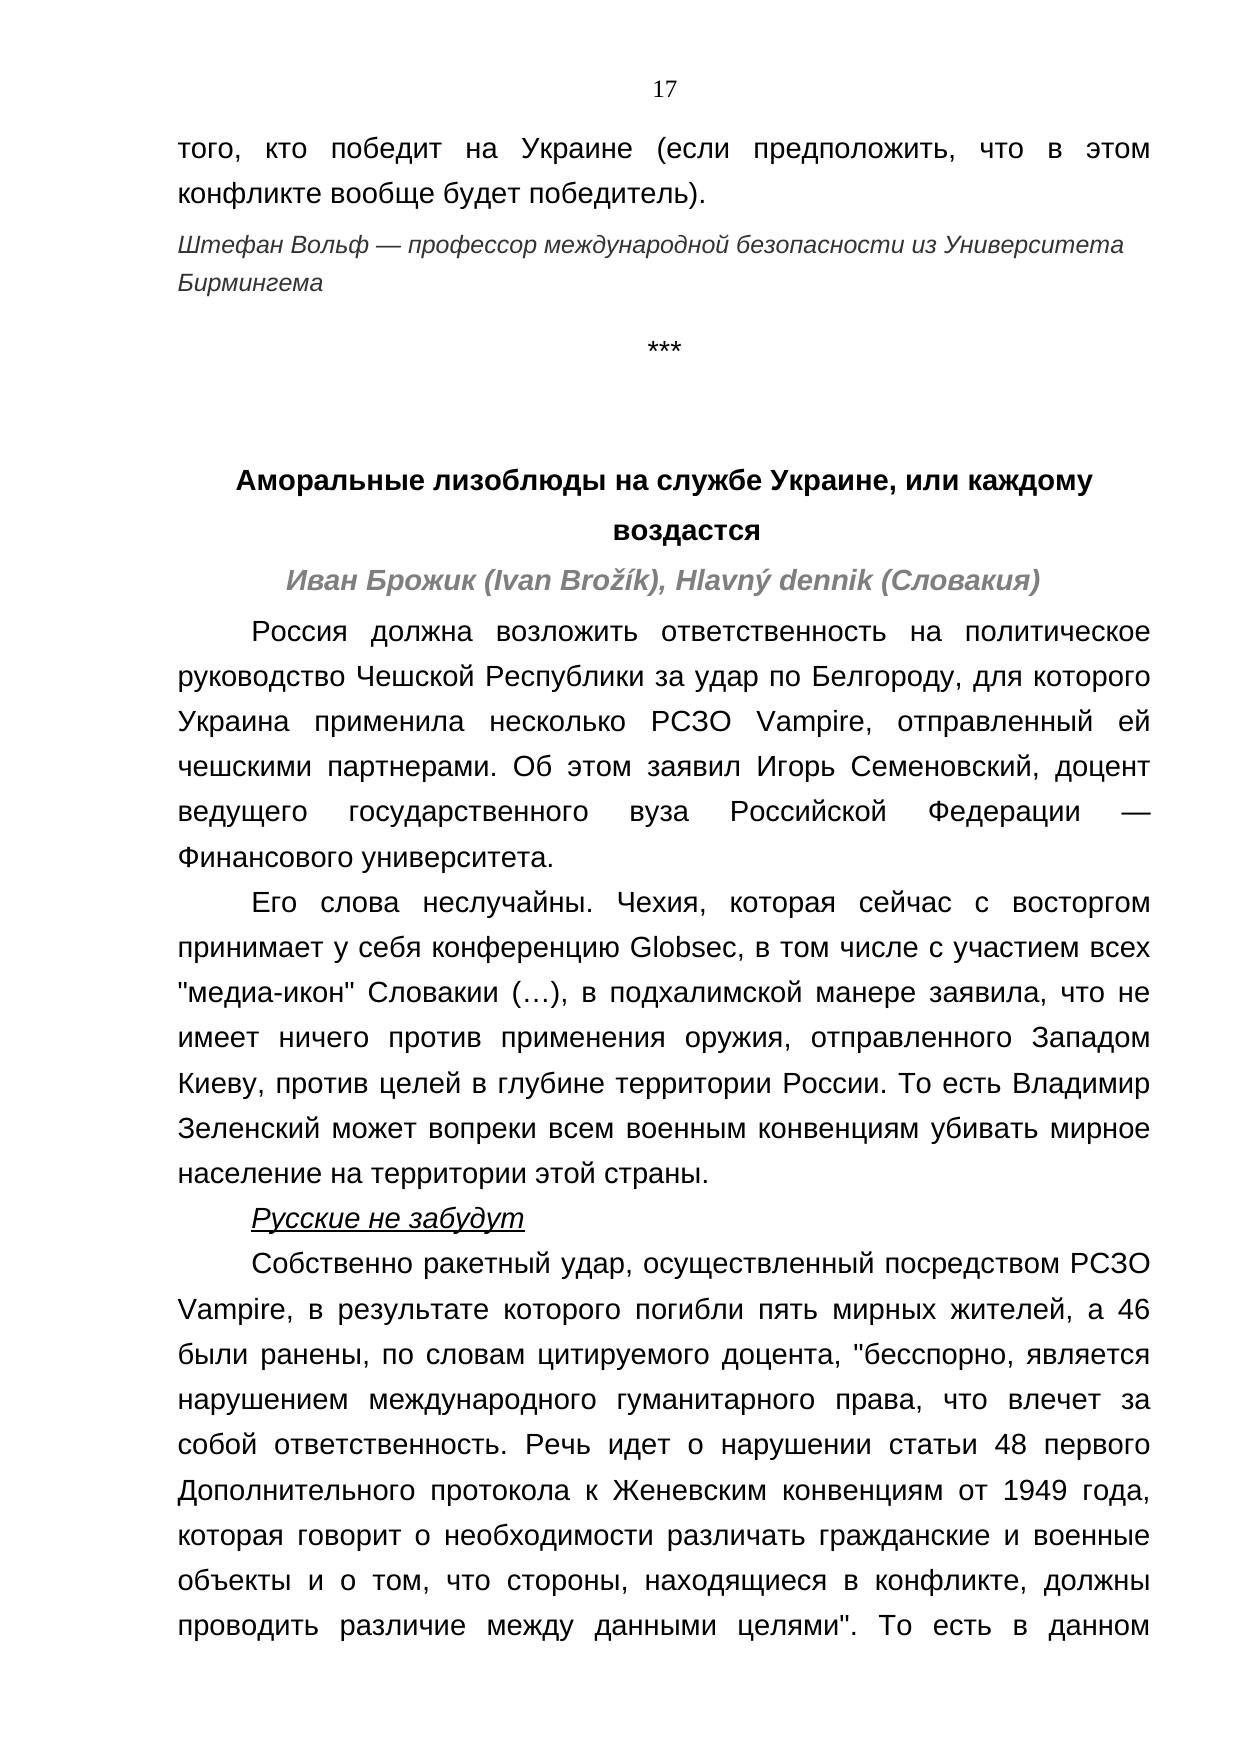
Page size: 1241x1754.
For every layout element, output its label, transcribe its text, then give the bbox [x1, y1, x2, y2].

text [177, 131, 1152, 210]
text Иван Брожик (Ivan Brožík), Hlavný dennik (Словакия) [177, 563, 1152, 597]
text Его слова неслучайны. Чехия, которая сейчас с восторгом принимает у себя конференцию Globsec, в том числе с участием всех "медиа-икон" Словакии (…), в подхалимской манере заявила, что не имеет ничего против применения оружия, отправленного Западом Киеву, против целей в глубине территории России. То есть Владимир Зеленский может вопреки всем военным конвенциям убивать мирное население на территории этой страны. [177, 885, 1152, 1189]
text *** [177, 334, 1152, 368]
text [177, 1246, 1152, 1642]
text Россия должна возложить ответственность на политическое руководство Чешской Республики за удар по Белгороду, для которого Украина применила несколько РСЗО Vampire, отправленный ей чешскими партнерами. Об этом заявил Игорь Семеновский, доцент ведущего государственного вуза Российской Федерации — Финансового университета. [177, 613, 1152, 873]
text Штефан Вольф — профессор международной безопасности из Университета Бирмингема [177, 222, 1152, 297]
text Русские не забудут [177, 1201, 1152, 1235]
subtitle Аморальные лизоблюды на службе Украине, или каждому воздастся [177, 463, 1152, 546]
